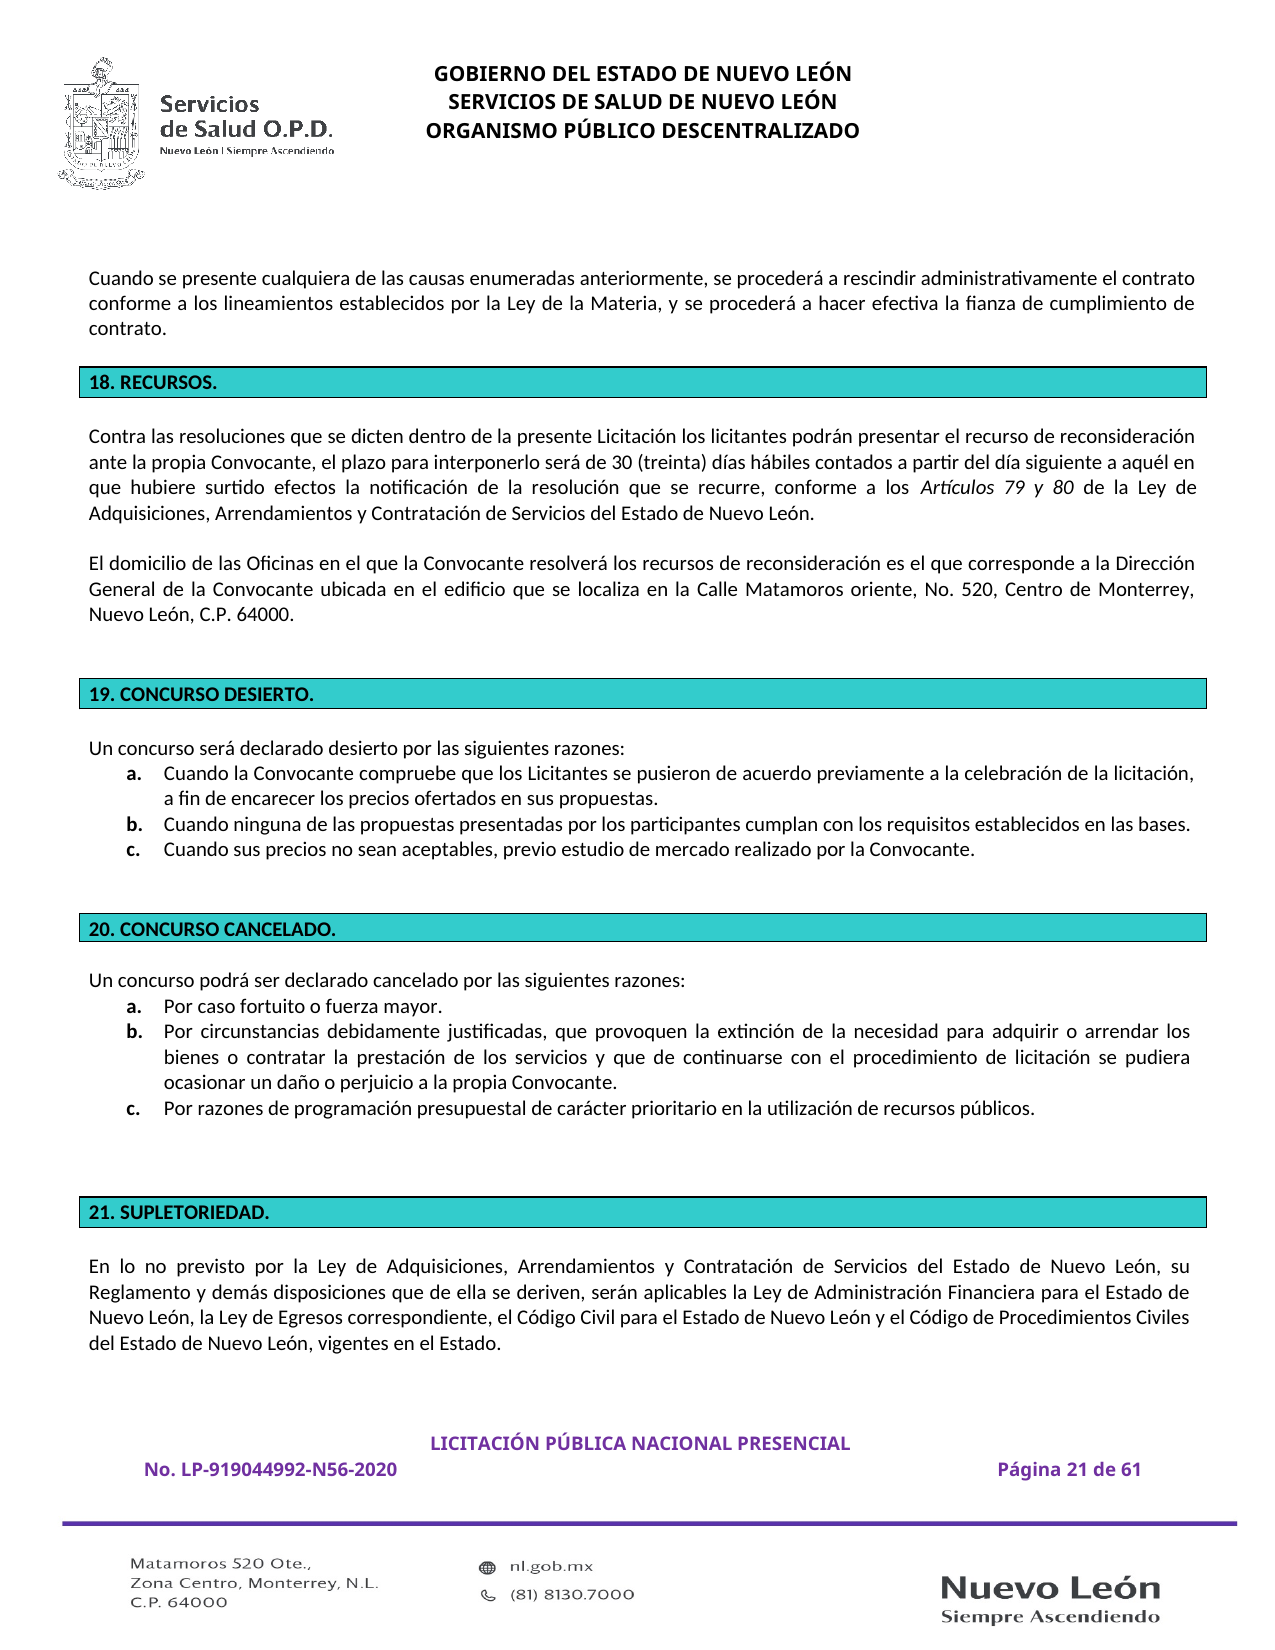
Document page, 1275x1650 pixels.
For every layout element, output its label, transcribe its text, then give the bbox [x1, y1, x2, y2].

text Un concurso podrá ser declarado cancelado por las siguientes razones: [89, 968, 1197, 993]
text Un concurso será declarado desierto por las siguientes razones: [89, 735, 1197, 760]
text Cuando se presente cualquiera de las causas enumeradas anteriormente, se procederá a rescindir administrativamente el contrato conforme a los lineamientos establecidos por de , y se procederá a hacer efectiva la fianza de cumplimiento de contrato. [89, 265, 1197, 341]
picture [22, 0, 369, 246]
text 19. CONCURSO DESIERTO. [80, 679, 1206, 708]
text Contra las resoluciones que se dicten dentro de la presente Licitación los licitantes podrán presentar el recurso de reconsideración ante la propia Convocante, el plazo para interponerlo será de 30 (treinta) días hábiles contados a partir del día siguiente a aquél en que hubiere surtido efectos la notificación de la resolución que se recurre, conforme a los Artículos 79 y 80 de la Ley de Adquisiciones, Arrendamientos y Contratación de Servicios del Estado de Nuevo León. [89, 423, 1197, 525]
list Por circunstancias debidamente justificadas, que provoquen la extinción de la necesidad para adquirir o arrendar los bienes o contratar la prestación de los servicios y que de continuarse con el procedimiento de licitación se pudiera ocasionar un daño o perjuicio a la propia Convocante. [126, 1018, 1192, 1095]
list Cuando la Convocante compruebe que los Licitantes se pusieron de acuerdo previamente a la celebración de la licitación, a fin de encarecer los precios ofertados en sus propuestas. [126, 760, 1197, 811]
list Cuando ninguna de las propuestas presentadas por los participantes cumplan con los requisitos establecidos en las bases. [126, 811, 1197, 836]
text 18. RECURSOS. [80, 368, 1206, 397]
text 21. SUPLETORIEDAD. [80, 1198, 1206, 1227]
text El domicilio de las Oficinas en el que la Convocante resolverá los recursos de reconsideración es el que corresponde a de la Convocante ubicada en el edificio que se localiza en oriente, No. 520, Centro de Monterrey, Nuevo León, C.P. 64000. [89, 551, 1197, 627]
text 20. CONCURSO CANCELADO. [80, 914, 1206, 941]
list Por razones de programación presupuestal de carácter prioritario en la utilización de recursos públicos. [126, 1095, 1197, 1120]
list Por caso fortuito o fuerza mayor. [126, 993, 1197, 1018]
text En lo no previsto por la Ley de Adquisiciones, Arrendamientos y Contratación de Servicios del Estado de Nuevo León, su Reglamento y demás disposiciones que de ella se deriven, serán aplicables la Ley de Administración Financiera para el Estado de Nuevo León, la Ley de Egresos correspondiente, el Código Civil para el Estado de Nuevo León y el Código de Procedimientos Civiles del Estado de Nuevo León, vigentes en el Estado. [89, 1253, 1192, 1355]
list Cuando sus precios no sean aceptables, previo estudio de mercado realizado por la Convocante. [126, 836, 1197, 862]
picture [57, 1516, 1238, 1633]
